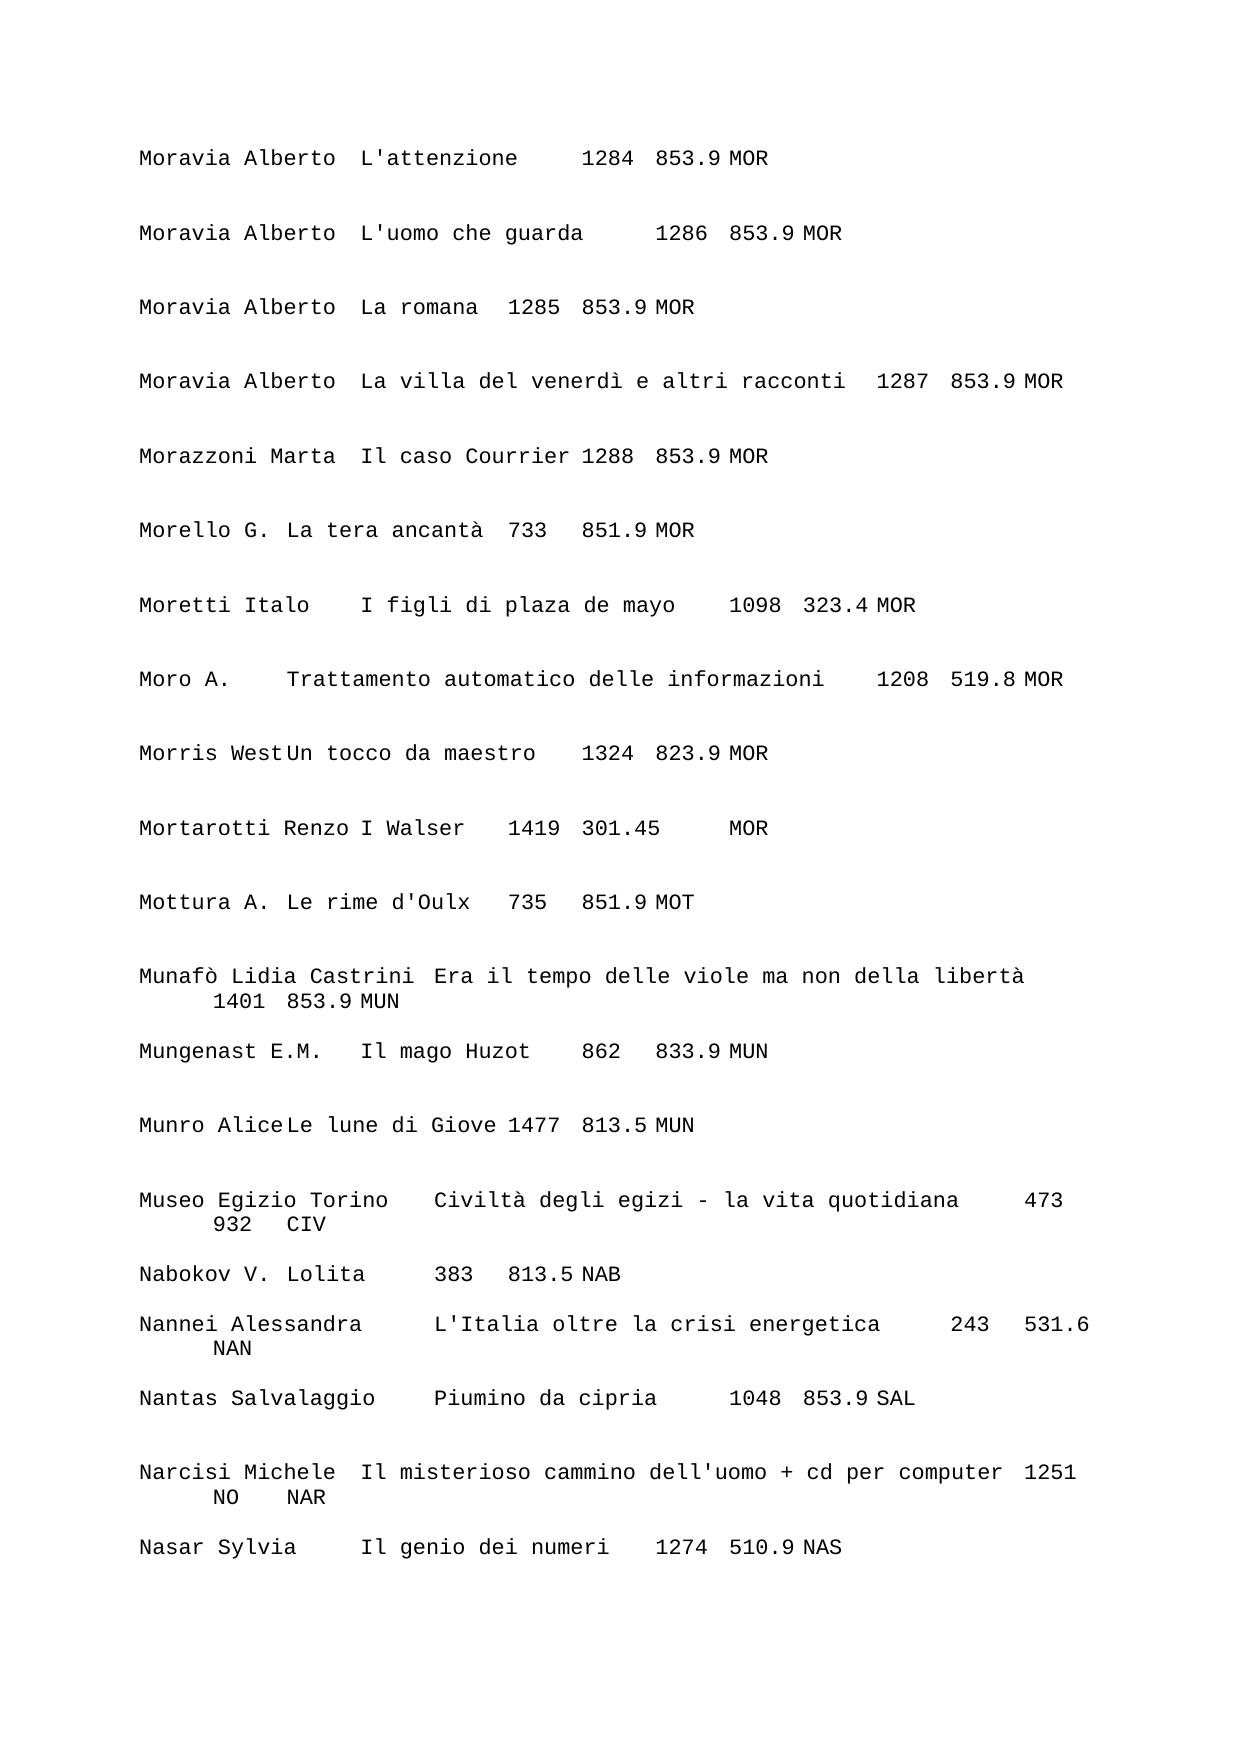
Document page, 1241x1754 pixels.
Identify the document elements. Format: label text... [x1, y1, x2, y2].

text Mottura A. Le rime d'Oulx 735 851.9 MOT [139, 891, 1101, 966]
text Moravia Alberto La villa del venerdì e altri racconti 1287 853.9 MOR [139, 371, 1101, 445]
text Moro A. Trattamento automatico delle informazioni 1208 519.8 MOR [139, 668, 1101, 743]
text Museo Egizio Torino Civiltà degli egizi - la vita quotidiana 473 932 CIV [139, 1189, 1101, 1263]
text Moravia Alberto L'attenzione 1284 853.9 MOR [139, 148, 1101, 222]
text Narcisi Michele Il misterioso cammino dell'uomo + cd per computer 1251 NO NAR [139, 1462, 1101, 1536]
text Morris West Un tocco da maestro 1324 823.9 MOR [139, 743, 1101, 817]
text Mortarotti Renzo I Walser 1419 301.45 MOR [139, 817, 1101, 891]
text Morazzoni Marta Il caso Courrier 1288 853.9 MOR [139, 445, 1101, 519]
text Munafò Lidia Castrini Era il tempo delle viole ma non della libertà 1401 853.9 MUN [139, 966, 1101, 1040]
text Nantas Salvalaggio Piumino da cipria 1048 853.9 SAL [139, 1387, 1101, 1462]
text Moravia Alberto La romana 1285 853.9 MOR [139, 296, 1101, 371]
text Mungenast E.M. Il mago Huzot 862 833.9 MUN [139, 1040, 1101, 1114]
text Nannei Alessandra L'Italia oltre la crisi energetica 243 531.6 NAN [139, 1313, 1101, 1387]
text Nabokov V. Lolita 383 813.5 NAB [139, 1263, 1101, 1313]
text Morello G. La tera ancantà 733 851.9 MOR [139, 519, 1101, 594]
text Moretti Italo I figli di plaza de mayo 1098 323.4 MOR [139, 594, 1101, 668]
text Moravia Alberto L'uomo che guarda 1286 853.9 MOR [139, 222, 1101, 296]
text Nasar Sylvia Il genio dei numeri 1274 510.9 NAS [139, 1536, 1101, 1610]
text Munro Alice Le lune di Giove 1477 813.5 MUN [139, 1114, 1101, 1189]
